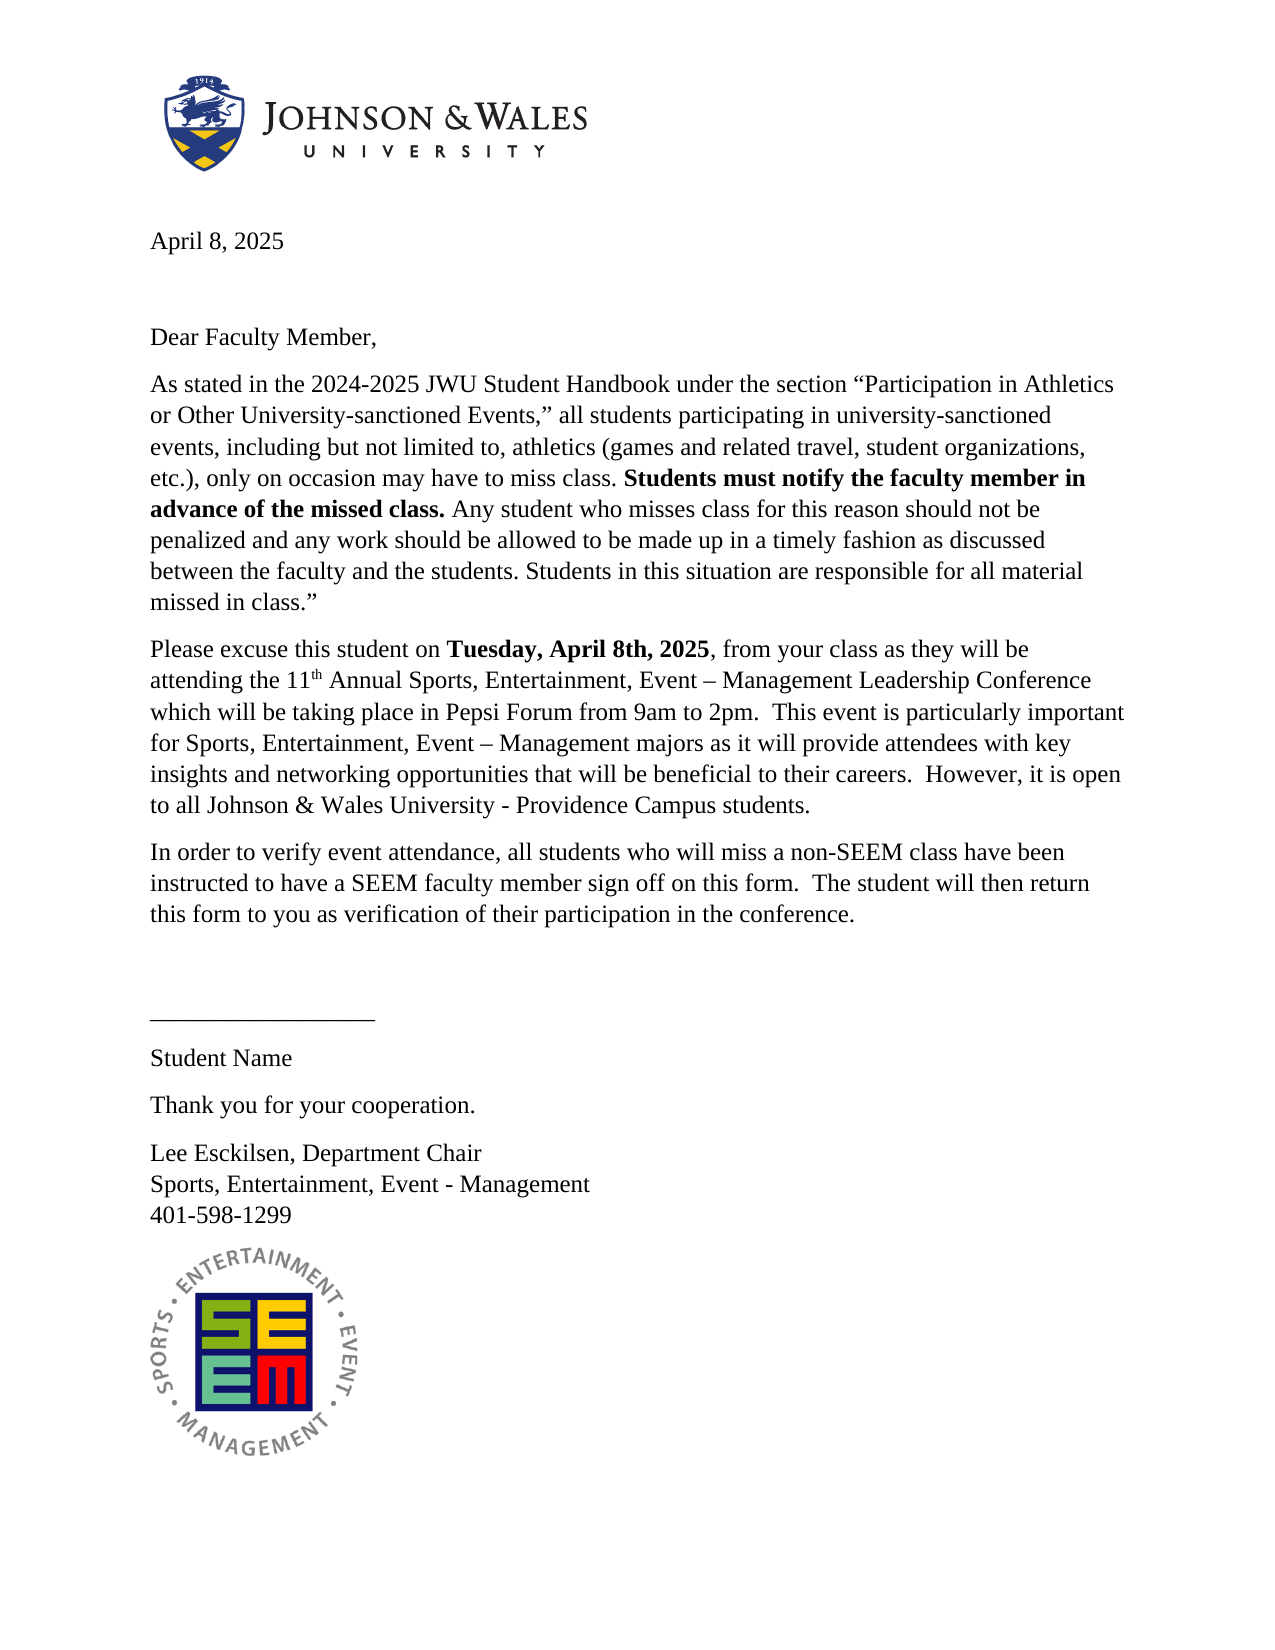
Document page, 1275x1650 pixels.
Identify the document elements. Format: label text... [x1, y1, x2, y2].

text Please excuse this student on Tuesday, April 8th, 2025, from your class as they will be attending the 11th Annual Sports, Entertainment, Event – Management Leadership Conference which will be taking place in Pepsi Forum from 9am to 2pm. This event is particularly important for Sports, Entertainment, Event – Management majors as it will provide attendees with key insights and networking opportunities that will be beneficial to their careers. However, it is open to all Johnson & Wales University - Providence Campus students. [150, 634, 1125, 818]
picture [150, 1247, 358, 1456]
text Dear Faculty Member, [150, 322, 1125, 351]
text __________________ [150, 995, 1125, 1024]
text Sports, Entertainment, Event - Management [150, 1169, 1125, 1198]
text Thank you for your cooperation. [150, 1090, 1125, 1119]
text April 8, 2025 [150, 226, 1125, 255]
text Student Name [150, 1043, 1125, 1071]
text 401-598-1299 [150, 1200, 1125, 1229]
picture [150, 75, 608, 179]
text Lee Esckilsen, Department Chair [150, 1138, 1125, 1167]
text As stated in the 2024-2025 JWU Student Handbook under the section “Participation in Athletics or Other University-sanctioned Events,” all students participating in university-sanctioned events, including but not limited to, athletics (games and related travel, student organizations, etc.), only on occasion may have to miss class. Students must notify the faculty member in advance of the missed class. Any student who misses class for this reason should not be penalized and any work should be allowed to be made up in a timely fashion as discussed between the faculty and the students. Students in this situation are responsible for all material missed in class.” [150, 369, 1125, 616]
text In order to verify event attendance, all students who will miss a non-SEEM class have been instructed to have a SEEM faculty member sign off on this form. The student will then return this form to you as verification of their participation in the conference. [150, 837, 1125, 928]
